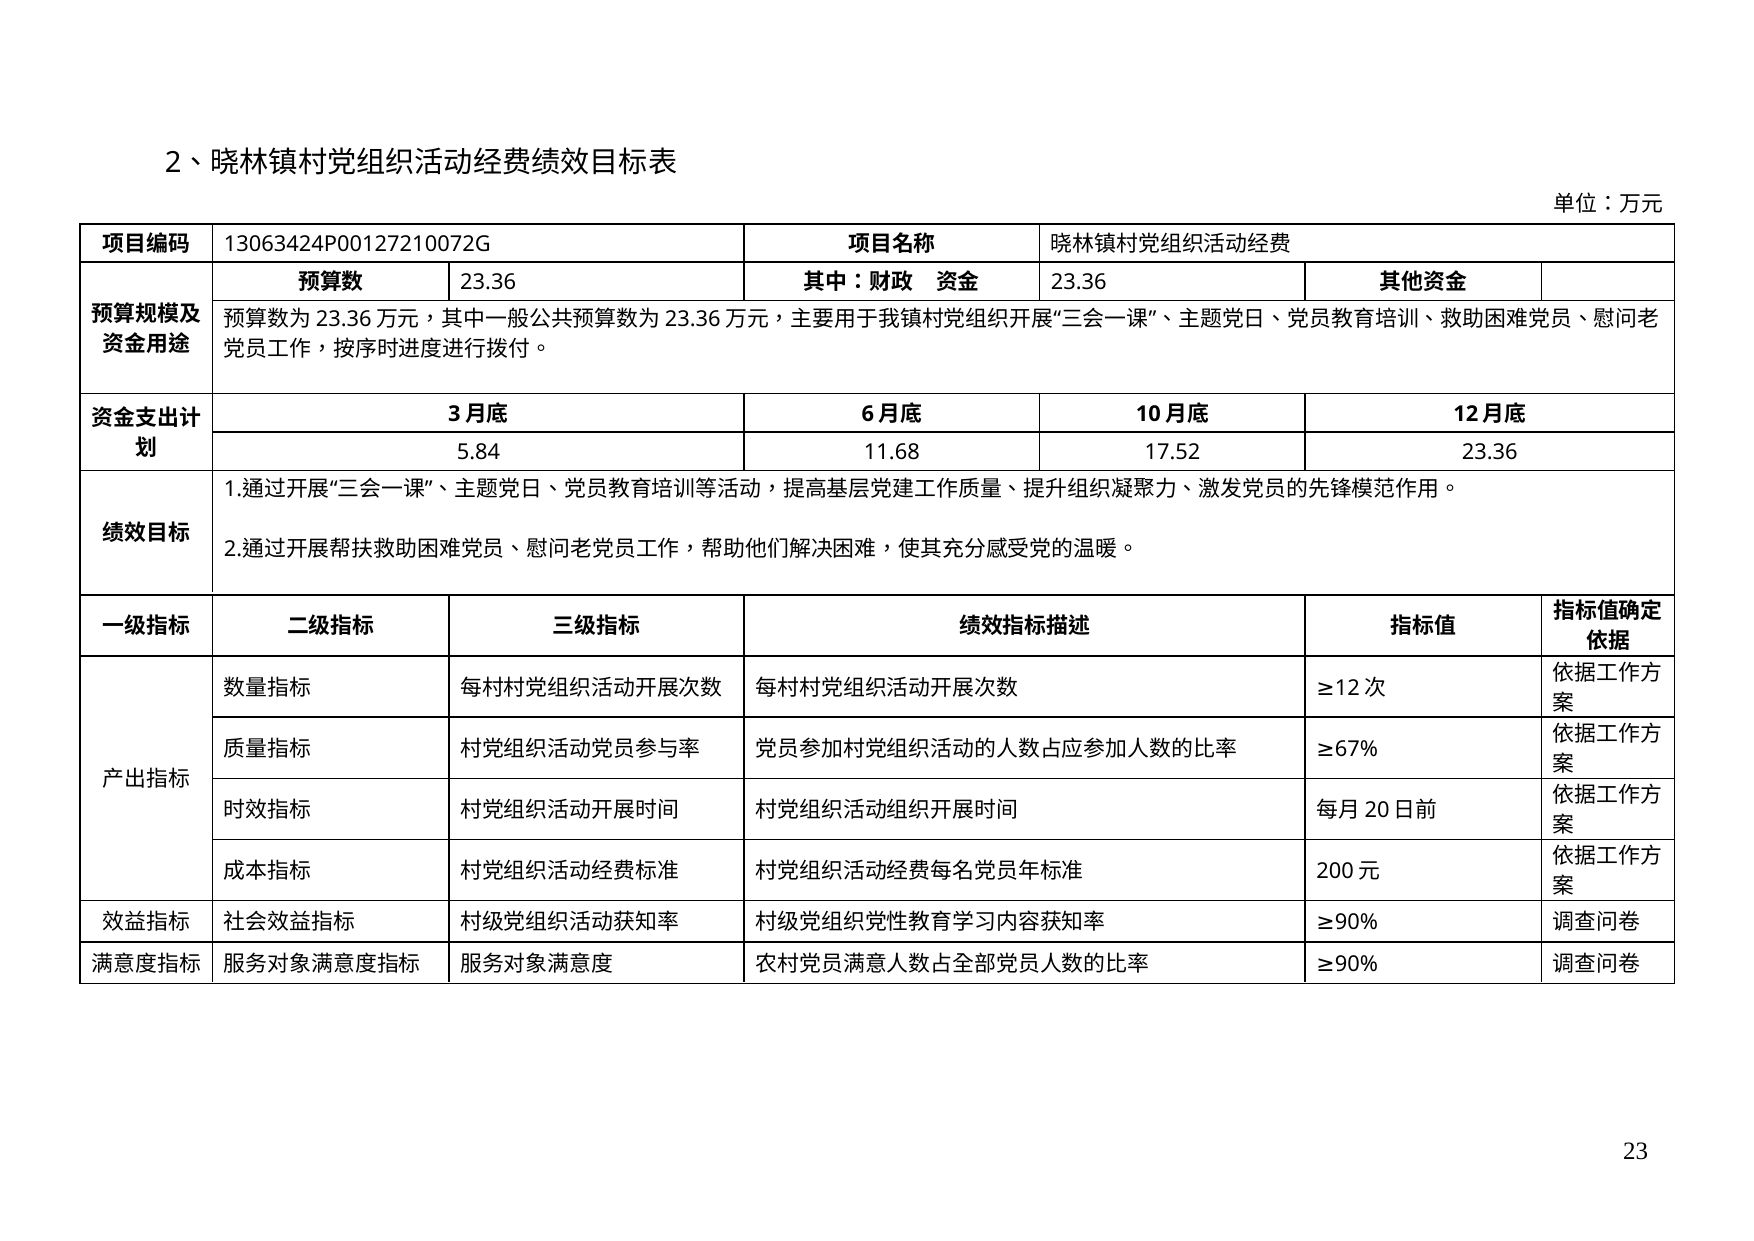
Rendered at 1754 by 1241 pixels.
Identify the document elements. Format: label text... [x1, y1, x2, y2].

table_header 单位：万元 [81, 183, 1674, 223]
table_cell 村级党组织党性教育学习内容获知率 [745, 901, 1304, 941]
table_cell 项目编码 [81, 225, 212, 261]
table_cell 11.68 [745, 433, 1039, 469]
table_header 指标值确定依据 [1542, 596, 1674, 655]
table_cell [1542, 263, 1674, 300]
table_cell 200元 [1306, 840, 1541, 900]
table_cell 预算规模及资金用途 [81, 263, 212, 393]
table_cell 其中：财政 资金 [745, 263, 1039, 300]
table_cell 村党组织活动组织开展时间 [745, 779, 1304, 838]
table_cell 23.36 [450, 263, 743, 300]
table_cell 调查问卷 [1542, 901, 1674, 941]
table_cell 村党组织活动经费标准 [450, 840, 743, 900]
table_cell 3月底 [213, 394, 743, 431]
table_cell 时效指标 [213, 779, 448, 838]
table_cell 村党组织活动经费每名党员年标准 [745, 840, 1304, 900]
table_cell 17.52 [1040, 433, 1304, 469]
table_cell 12月底 [1306, 394, 1674, 431]
table_cell 5.84 [213, 433, 743, 469]
table_header 二级指标 [213, 596, 448, 655]
table_cell ≥12次 [1306, 657, 1541, 716]
table_cell 1.通过开展“三会一课”、主题党日、党员教育培训等活动，提高基层党建工作质量、提升组织凝聚力、激发党员的先锋模范作用。 2.通过开展帮扶救助困难党员、慰问老党员工作，帮助他们解决困难，使其充分感受党的温暖。 [213, 471, 1674, 592]
table_cell 党员参加村党组织活动的人数占应参加人数的比率 [745, 718, 1304, 777]
table_header 指标值 [1306, 596, 1541, 655]
table_cell 其他资金 [1306, 263, 1541, 300]
table_cell 预算数 [213, 263, 448, 300]
table_cell 质量指标 [213, 718, 448, 777]
table_cell 每村村党组织活动开展次数 [745, 657, 1304, 716]
table_cell 6月底 [745, 394, 1039, 431]
table_cell 依据工作方案 [1542, 840, 1674, 900]
table_cell 23.36 [1306, 433, 1674, 469]
table_cell 晓林镇村党组织活动经费 [1040, 225, 1674, 261]
table_header 绩效指标描述 [745, 596, 1304, 655]
table_cell 满意度指标 [81, 943, 212, 982]
table_cell 效益指标 [81, 901, 212, 941]
table_cell 10月底 [1040, 394, 1304, 431]
table_cell 成本指标 [213, 840, 448, 900]
table_cell 预算数为23.36万元，其中一般公共预算数为23.36万元，主要用于我镇村党组织开展“三会一课”、主题党日、党员教育培训、救助困难党员、慰问老党员工作，按序时进度进行拨付。 [213, 301, 1674, 393]
table_cell 服务对象满意度 [450, 943, 743, 982]
table_cell 绩效目标 [81, 471, 212, 592]
table_cell 村党组织活动开展时间 [450, 779, 743, 838]
text 2、晓林镇村党组织活动经费绩效目标表 [106, 142, 1648, 181]
table_cell 依据工作方案 [1542, 779, 1674, 838]
table_cell 服务对象满意度指标 [213, 943, 448, 982]
table_header 一级指标 [81, 596, 212, 655]
table_cell 每月20日前 [1306, 779, 1541, 838]
table_cell 村党组织活动党员参与率 [450, 718, 743, 777]
table_cell 13063424P00127210072G [213, 225, 743, 261]
table_cell 社会效益指标 [213, 901, 448, 941]
table_cell ≥90% [1306, 943, 1541, 982]
table_cell ≥90% [1306, 901, 1541, 941]
table_cell 依据工作方案 [1542, 657, 1674, 716]
table_header 三级指标 [450, 596, 743, 655]
table_cell 依据工作方案 [1542, 718, 1674, 777]
table_cell 农村党员满意人数占全部党员人数的比率 [745, 943, 1304, 982]
table_cell 产出指标 [81, 657, 212, 900]
table_cell 调查问卷 [1542, 943, 1674, 982]
table_cell 数量指标 [213, 657, 448, 716]
table_cell ≥67% [1306, 718, 1541, 777]
table_cell 23.36 [1040, 263, 1304, 300]
table_cell 每村村党组织活动开展次数 [450, 657, 743, 716]
table_cell 村级党组织活动获知率 [450, 901, 743, 941]
table_cell 资金支出计划 [81, 394, 212, 469]
table_cell 项目名称 [745, 225, 1039, 261]
